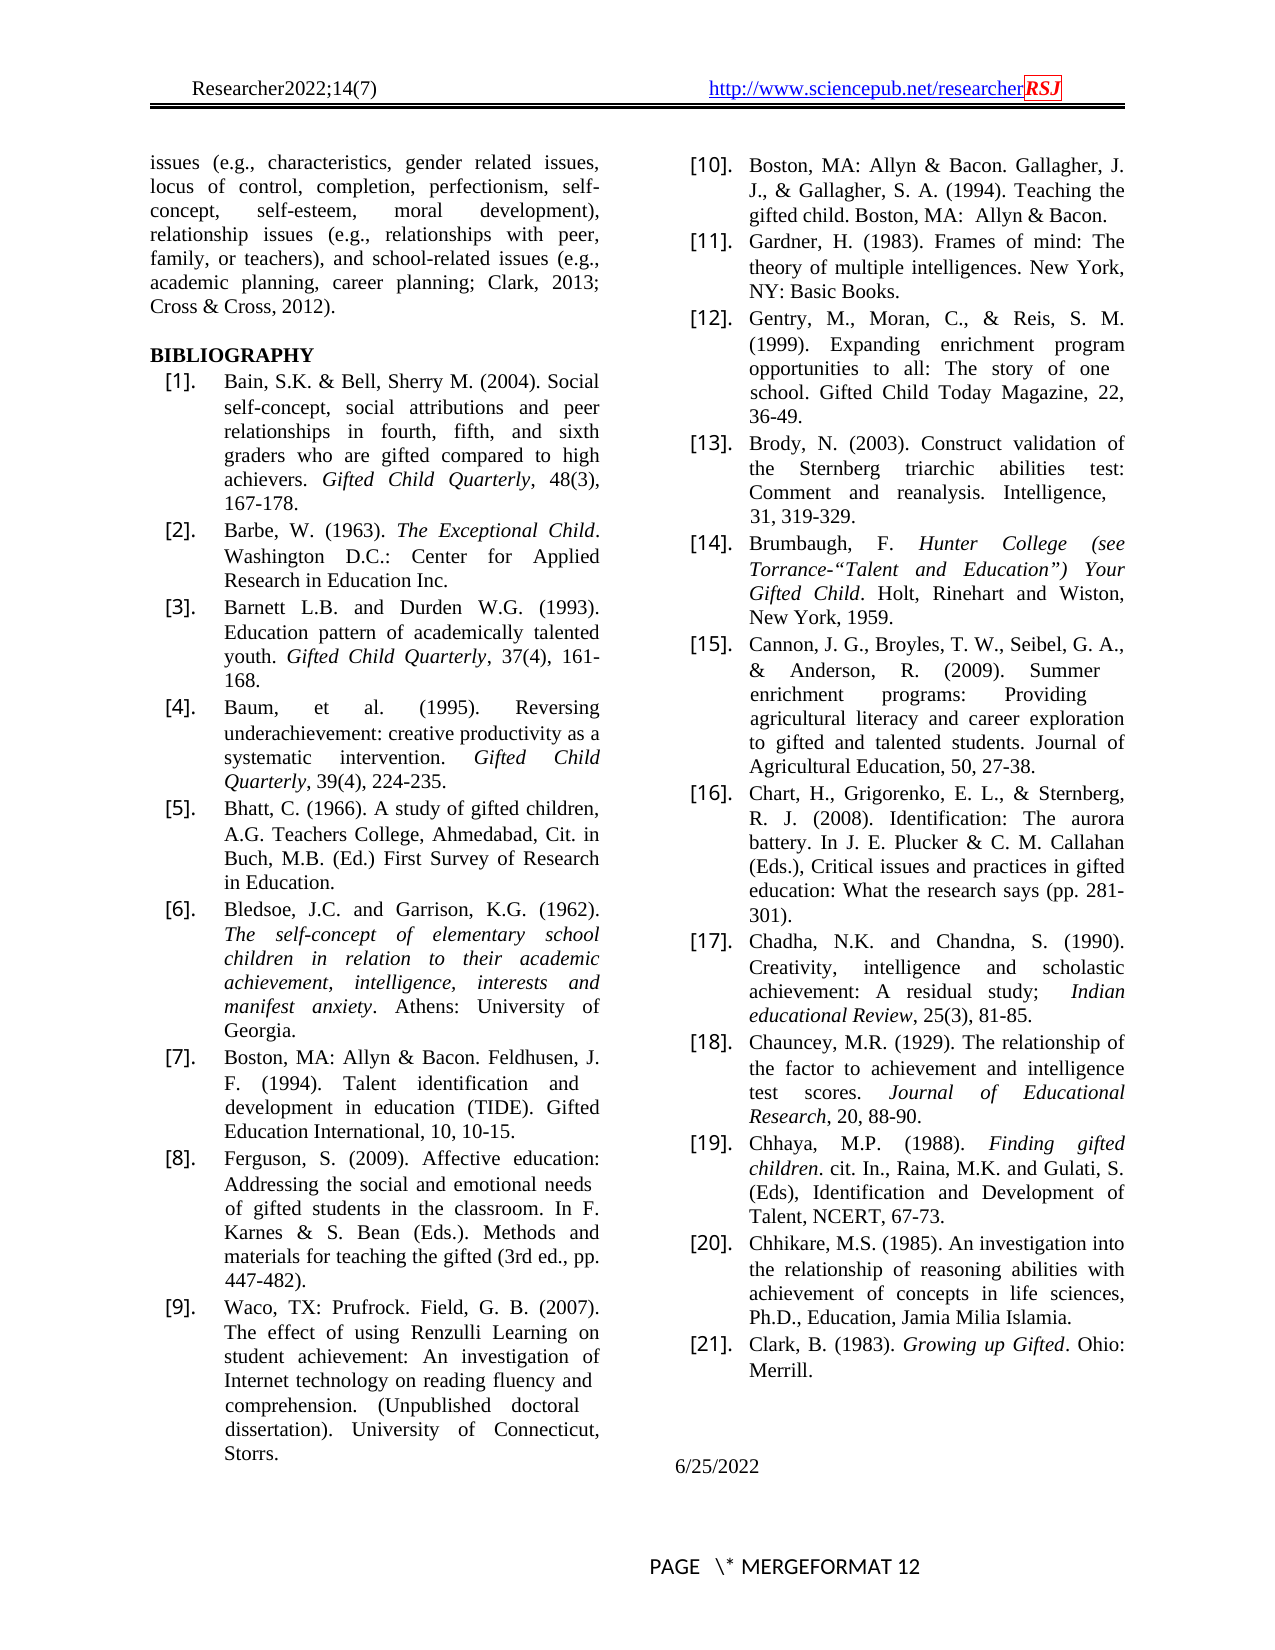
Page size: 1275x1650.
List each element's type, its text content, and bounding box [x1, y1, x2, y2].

text BIBLIOGRAPHY [150, 342, 600, 367]
list Clark, B. (1983). Growing up Gifted. Ohio: Merrill. [690, 1329, 1125, 1382]
text 6/25/2022 [675, 1454, 1083, 1478]
list Ferguson, S. (2009). Affective education: Addressing the social and emotional needs of gifted students in the classroom. In F. Karnes & S. Bean (Eds.). Methods and materials for teaching the gifted (3rd ed., pp. 447-482). [165, 1143, 600, 1292]
list Barnett L.B. and Durden W.G. (1993). Education pattern of academically talented youth. Gifted Child Quarterly, 37(4), 161-168. [165, 592, 600, 692]
list Boston, MA: Allyn & Bacon. Feldhusen, J. F. (1994). Talent identification and development in education (TIDE). Gifted Education International, 10, 10-15. [165, 1042, 600, 1143]
list Chart, H., Grigorenko, E. L., & Sternberg, R. J. (2008). Identification: The aurora battery. In J. E. Plucker & C. M. Callahan (Eds.), Critical issues and practices in gifted education: What the research says (pp. 281-301). [690, 778, 1125, 927]
list Gentry, M., Moran, C., & Reis, S. M. (1999). Expanding enrichment program opportunities to all: The story of one school. Gifted Child Today Magazine, 22, 36-49. [690, 303, 1125, 428]
list Chadha, N.K. and Chandna, S. (1990). Creativity, intelligence and scholastic achievement: A residual study; Indian educational Review, 25(3), 81-85. [690, 927, 1125, 1027]
list Bain, S.K. & Bell, Sherry M. (2004). Social self-concept, social attributions and peer relationships in fourth, fifth, and sixth graders who are gifted compared to high achievers. Gifted Child Quarterly, 48(3), 167-178. [165, 367, 600, 515]
list Chauncey, M.R. (1929). The relationship of the factor to achievement and intelligence test scores. Journal of Educational Research, 20, 88-90. [690, 1027, 1125, 1128]
list Boston, MA: Allyn & Bacon. Gallagher, J. J., & Gallagher, S. A. (1994). Teaching the gifted child. Boston, MA: Allyn & Bacon. [690, 150, 1125, 227]
list Chhaya, M.P. (1988). Finding gifted children. cit. In., Raina, M.K. and Gulati, S. (Eds), Identification and Development of Talent, NCERT, 67-73. [690, 1128, 1125, 1228]
list Chhikare, M.S. (1985). An investigation into the relationship of reasoning abilities with achievement of concepts in life sciences, Ph.D., Education, Jamia Milia Islamia. [690, 1228, 1125, 1329]
list Bledsoe, J.C. and Garrison, K.G. (1962). The self-concept of elementary school children in relation to their academic achievement, intelligence, interests and manifest anxiety. Athens: University of Georgia. [165, 894, 600, 1042]
list Gardner, H. (1983). Frames of mind: The theory of multiple intelligences. New York, NY: Basic Books. [690, 227, 1125, 303]
list Brody, N. (2003). Construct validation of the Sternberg triarchic abilities test: Comment and reanalysis. Intelligence, 31, 319-329. [690, 428, 1125, 528]
list Baum, et al. (1995). Reversing underachievement: creative productivity as a systematic intervention. Gifted Child Quarterly, 39(4), 224-235. [165, 692, 600, 793]
list Waco, TX: Prufrock. Field, G. B. (2007). The effect of using Renzulli Learning on student achievement: An investigation of Internet technology on reading fluency and comprehension. (Unpublished doctoral dissertation). University of Connecticut, Storrs. [165, 1292, 600, 1465]
list Brumbaugh, F. Hunter College (see Torrance-“Talent and Education”) Your Gifted Child. Holt, Rinehart and Wiston, New York, 1959. [690, 528, 1125, 629]
list Bhatt, C. (1966). A study of gifted children, A.G. Teachers College, Ahmedabad, Cit. in Buch, M.B. (Ed.) First Survey of Research in Education. [165, 793, 600, 894]
list Cannon, J. G., Broyles, T. W., Seibel, G. A., & Anderson, R. (2009). Summer enrichment programs: Providing agricultural literacy and career exploration to gifted and talented students. Journal of Agricultural Education, 50, 27-38. [690, 629, 1125, 778]
list Barbe, W. (1963). The Exceptional Child. Washington D.C.: Center for Applied Research in Education Inc. [165, 515, 600, 592]
